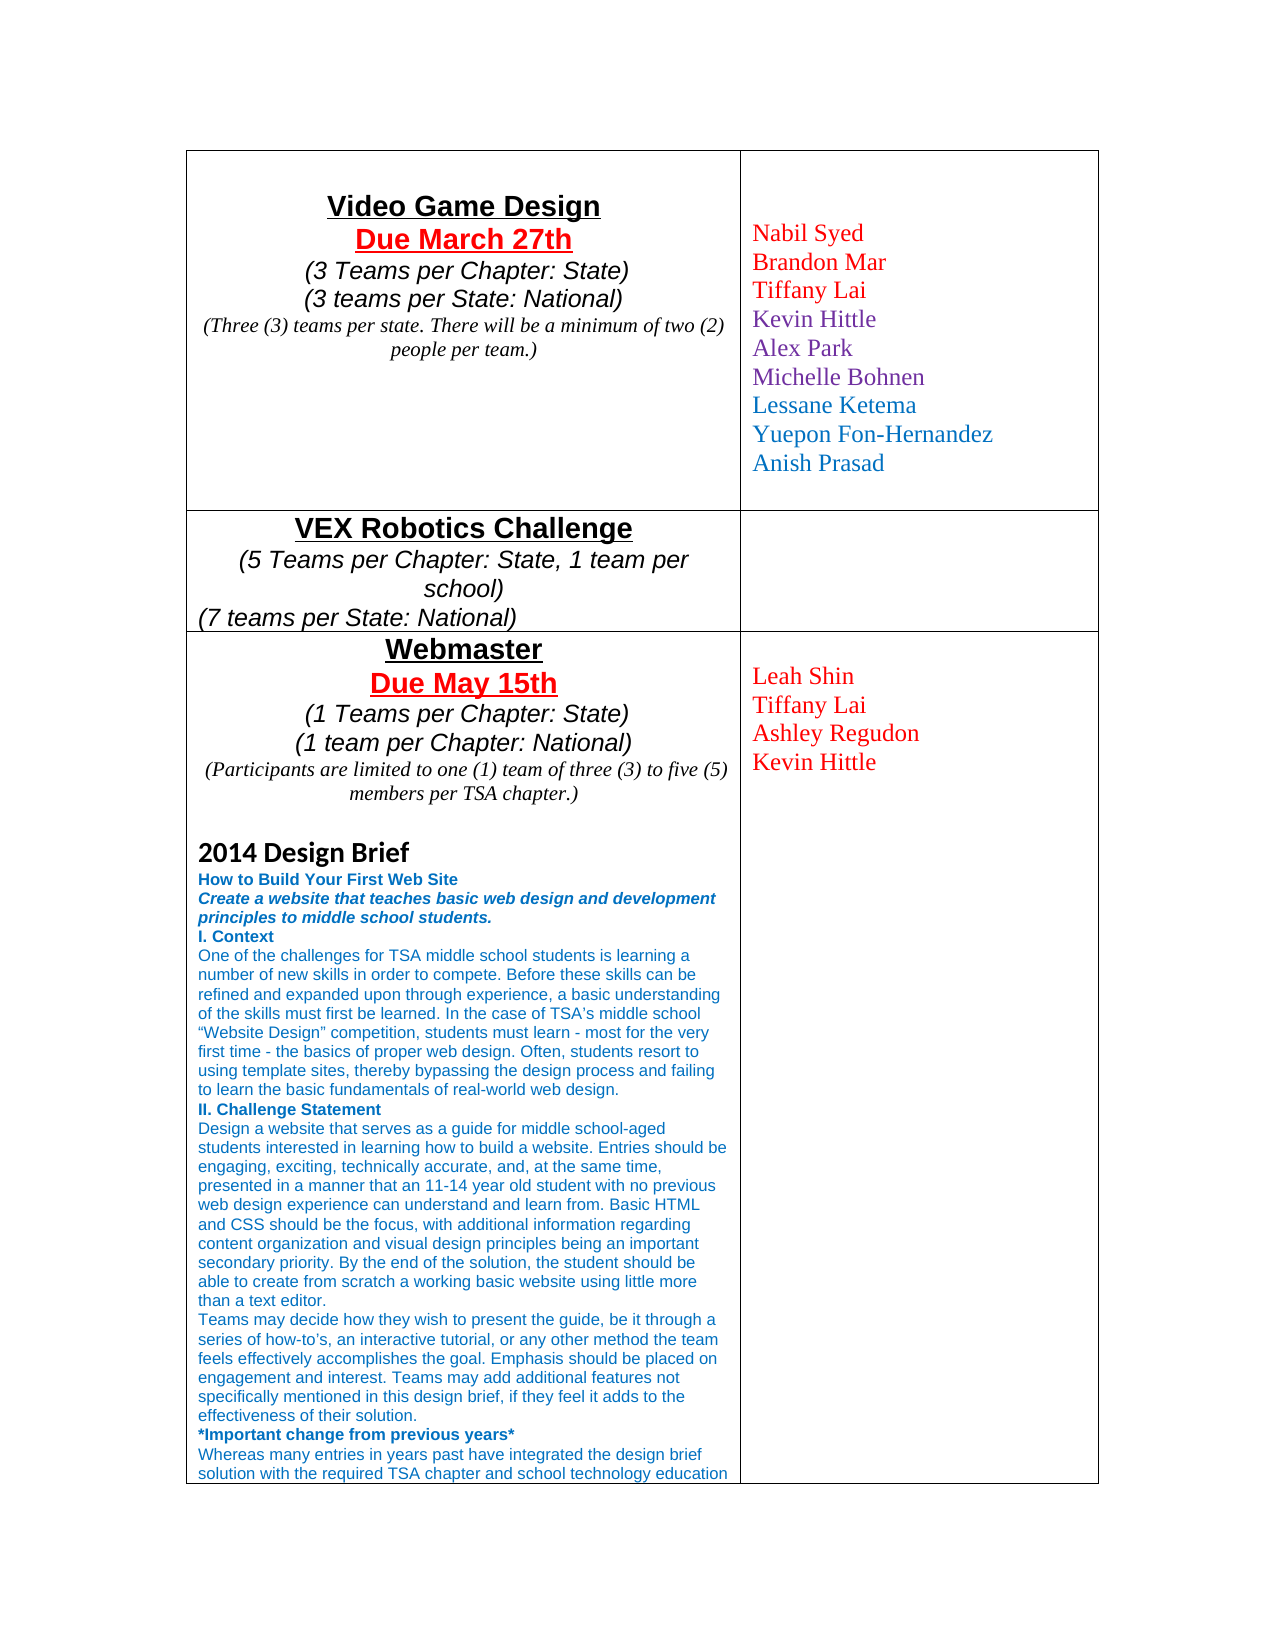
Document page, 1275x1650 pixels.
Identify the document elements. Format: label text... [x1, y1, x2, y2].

table_cell [741, 511, 1098, 631]
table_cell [187, 151, 740, 510]
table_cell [187, 632, 740, 1483]
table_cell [741, 151, 1098, 510]
table_cell VEX Robotics Challenge (5 Teams per Chapter: State, 1 team per school) (7 teams per State: National) [187, 511, 740, 631]
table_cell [741, 632, 1098, 1483]
